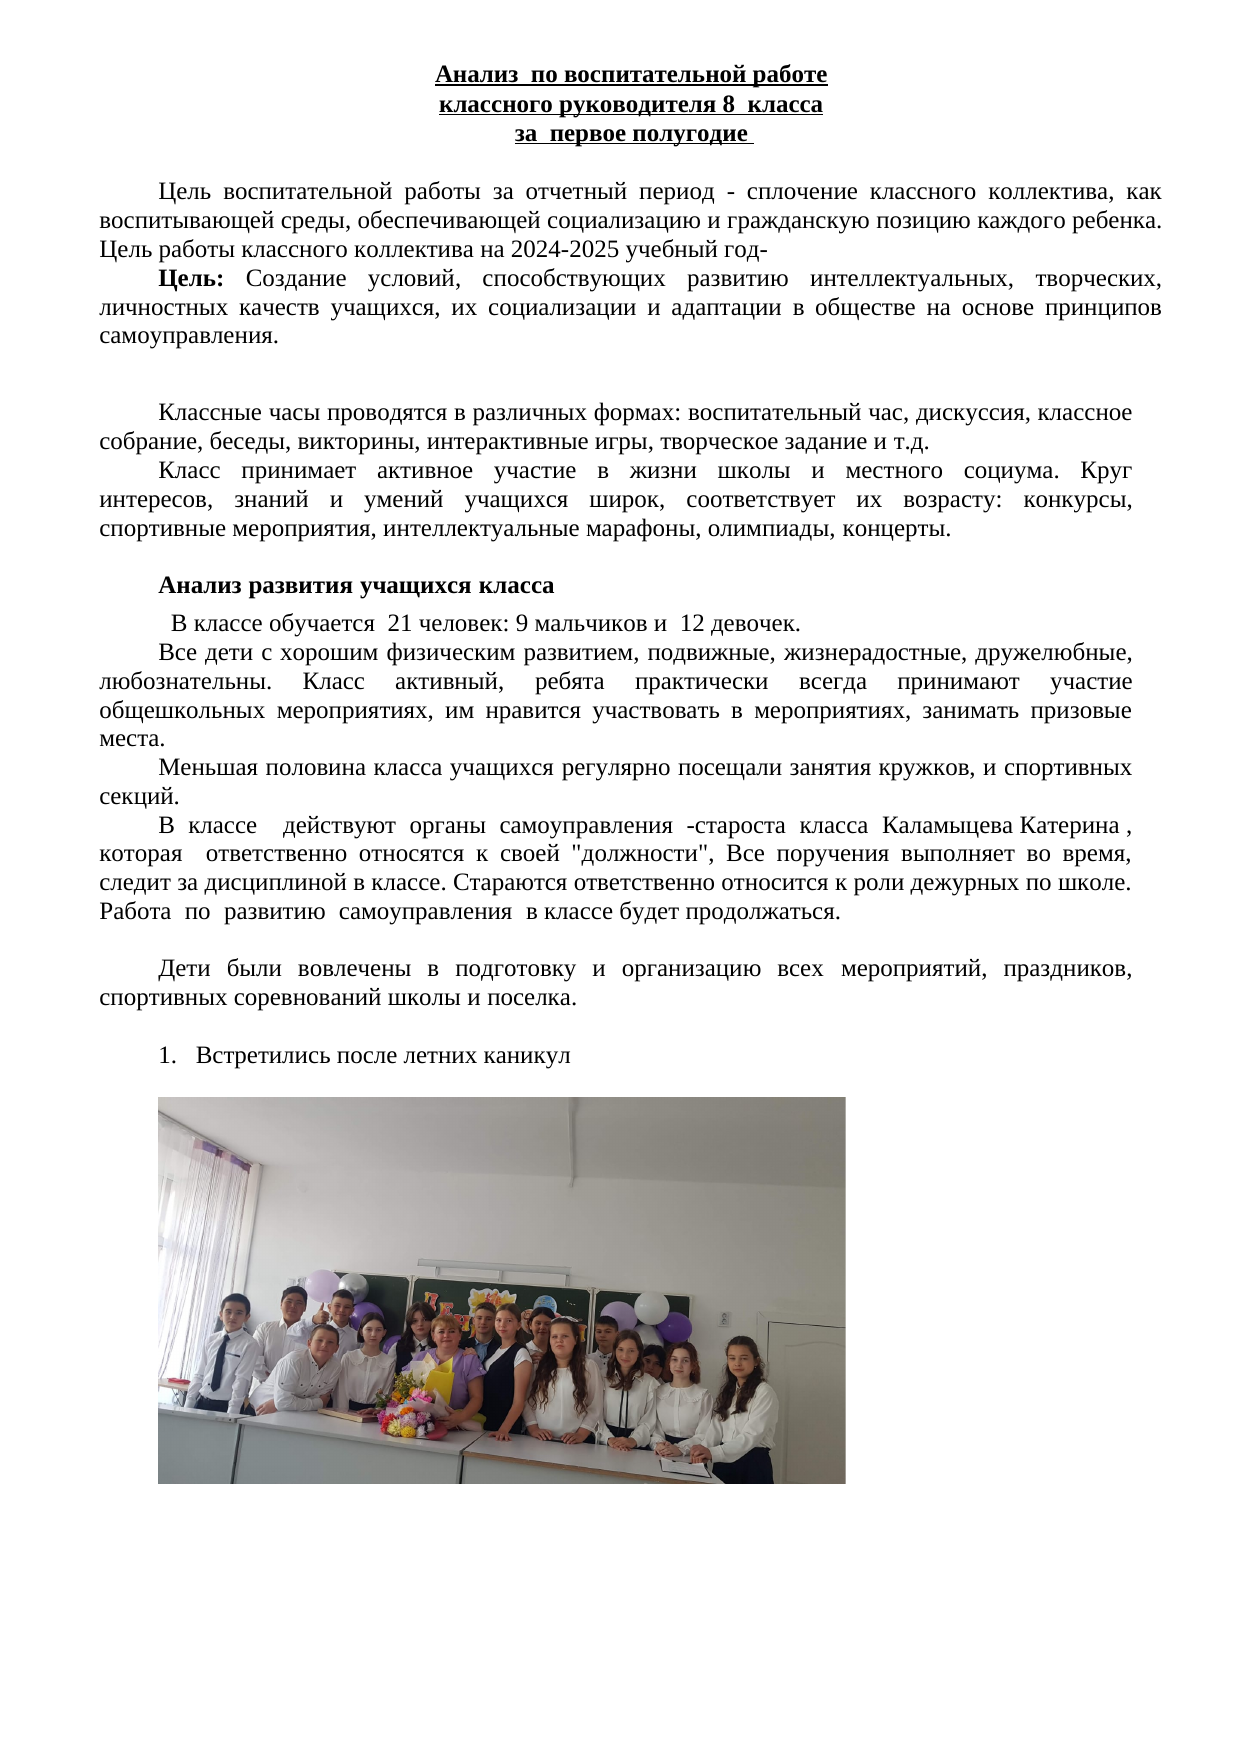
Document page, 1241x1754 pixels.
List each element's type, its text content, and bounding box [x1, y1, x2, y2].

text Цель воспитательной работы за отчетный период - сплочение классного коллектива, как воспитывающей среды, обеспечивающей социализацию и гражданскую позицию каждого ребенка. Цель работы классного коллектива на 2024-2025 учебный год- [99, 176, 1163, 262]
text Анализ по воспитательной работе [99, 59, 1163, 88]
text В классе обучается 21 человек: 9 мальчиков и 12 девочек. [99, 608, 1133, 637]
list Встретились после летних каникул [158, 1040, 1133, 1068]
text Цель: Создание условий, способствующих развитию интеллектуальных, творческих, личностных качеств учащихся, их социализации и адаптации в обществе на основе принципов самоуправления. [99, 263, 1163, 349]
text классного руководителя 8 класса [99, 89, 1163, 117]
text Меньшая половина класса учащихся регулярно посещали занятия кружков, и спортивных секций. [99, 752, 1133, 810]
text Все дети с хорошим физическим развитием, подвижные, жизнерадостные, дружелюбные, любознательны. Класс активный, ребята практически всегда принимают участие общешкольных мероприятиях, им нравится участвовать в мероприятиях, занимать призовые места. [99, 637, 1133, 752]
text В классе действуют органы самоуправления -староста класса Каламыцева Катерина , которая ответственно относятся к своей "должности", Все поручения выполняет во время, следит за дисциплиной в классе. Стараются ответственно относится к роли дежурных по школе. Работа по развитию самоуправления в классе будет продолжаться. [99, 810, 1133, 925]
picture [158, 1097, 846, 1484]
text за первое полугодие [99, 118, 1163, 147]
text Классные часы проводятся в различных формах: воспитательный час, дискуссия, классное собрание, беседы, викторины, интерактивные игры, творческое задание и т.д. [99, 397, 1133, 455]
text Класс принимает активное участие в жизни школы и местного социума. Круг интересов, знаний и умений учащихся широк, соответствует их возрасту: конкурсы, спортивные мероприятия, интеллектуальные марафоны, олимпиады, концерты. [99, 455, 1133, 541]
text Дети были вовлечены в подготовку и организацию всех мероприятий, праздников, спортивных соревнований школы и поселка. [99, 953, 1133, 1011]
subtitle Анализ развития учащихся класса [99, 570, 1163, 599]
